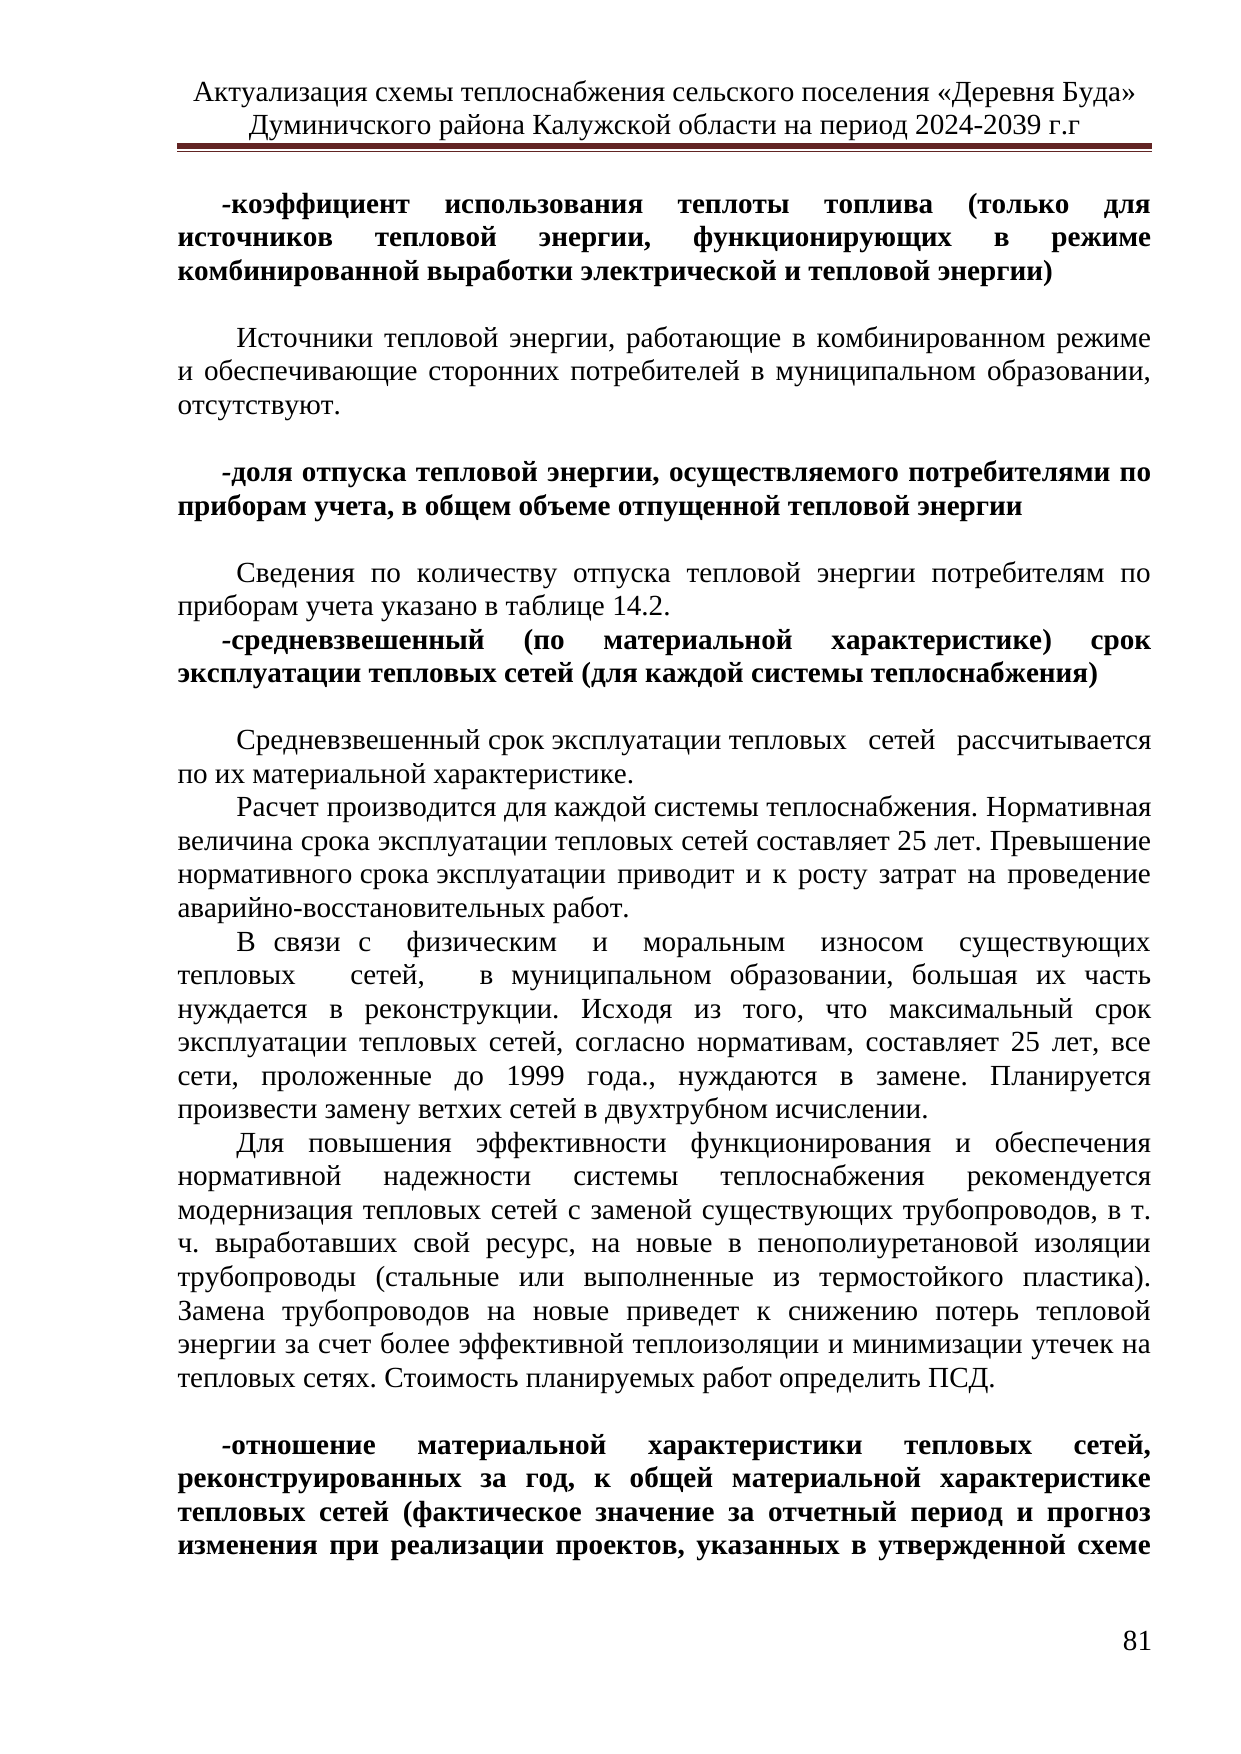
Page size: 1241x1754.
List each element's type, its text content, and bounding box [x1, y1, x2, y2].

list Сведения по количеству отпуска тепловой энергии потребителям по приборам учета указано в таблице 14.2. [177, 555, 1152, 622]
list В связи с физическим и моральным износом существующих тепловых сетей, в муниципальном образовании, большая их часть нуждается в реконструкции. Исходя из того, что максимальный срок эксплуатации тепловых сетей, согласно нормативам, составляет 25 лет, все сети, проложенные до 1999 года., нуждаются в замене. Планируется произвести замену ветхих сетей в двухтрубном исчислении. [177, 924, 1152, 1125]
list -коэффициент использования теплоты топлива (только для источников тепловой энергии, функционирующих в режиме комбинированной выработки электрической и тепловой энергии) [177, 186, 1152, 286]
list Расчет производится для каждой системы теплоснабжения. Нормативная величина срока эксплуатации тепловых сетей составляет 25 лет. Превышение нормативного срока эксплуатации приводит и к росту затрат на проведение аварийно-восстановительных работ. [177, 789, 1152, 924]
list -доля отпуска тепловой энергии, осуществляемого потребителями по приборам учета, в общем объеме отпущенной тепловой энергии [177, 454, 1152, 521]
list -средневзвешенный (по материальной характеристике) срок эксплуатации тепловых сетей (для каждой системы теплоснабжения) [177, 622, 1152, 689]
text Для повышения эффективности функционирования и обеспечения нормативной надежности системы теплоснабжения рекомендуется модернизация тепловых сетей с заменой существующих трубопроводов, в т. ч. выработавших свой ресурс, на новые в пенополиуретановой изоляции трубопроводы (стальные или выполненные из термостойкого пластика). Замена трубопроводов на новые приведет к снижению потерь тепловой энергии за счет более эффективной теплоизоляции и минимизации утечек на тепловых сетях. Стоимость планируемых работ определить ПСД. [177, 1125, 1152, 1393]
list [177, 1427, 1152, 1561]
list Средневзвешенный срок эксплуатации тепловых сетей рассчитывается по их материальной характеристике. [177, 722, 1152, 789]
list Источники тепловой энергии, работающие в комбинированном режиме и обеспечивающие сторонних потребителей в муниципальном образовании, отсутствуют. [177, 320, 1152, 421]
